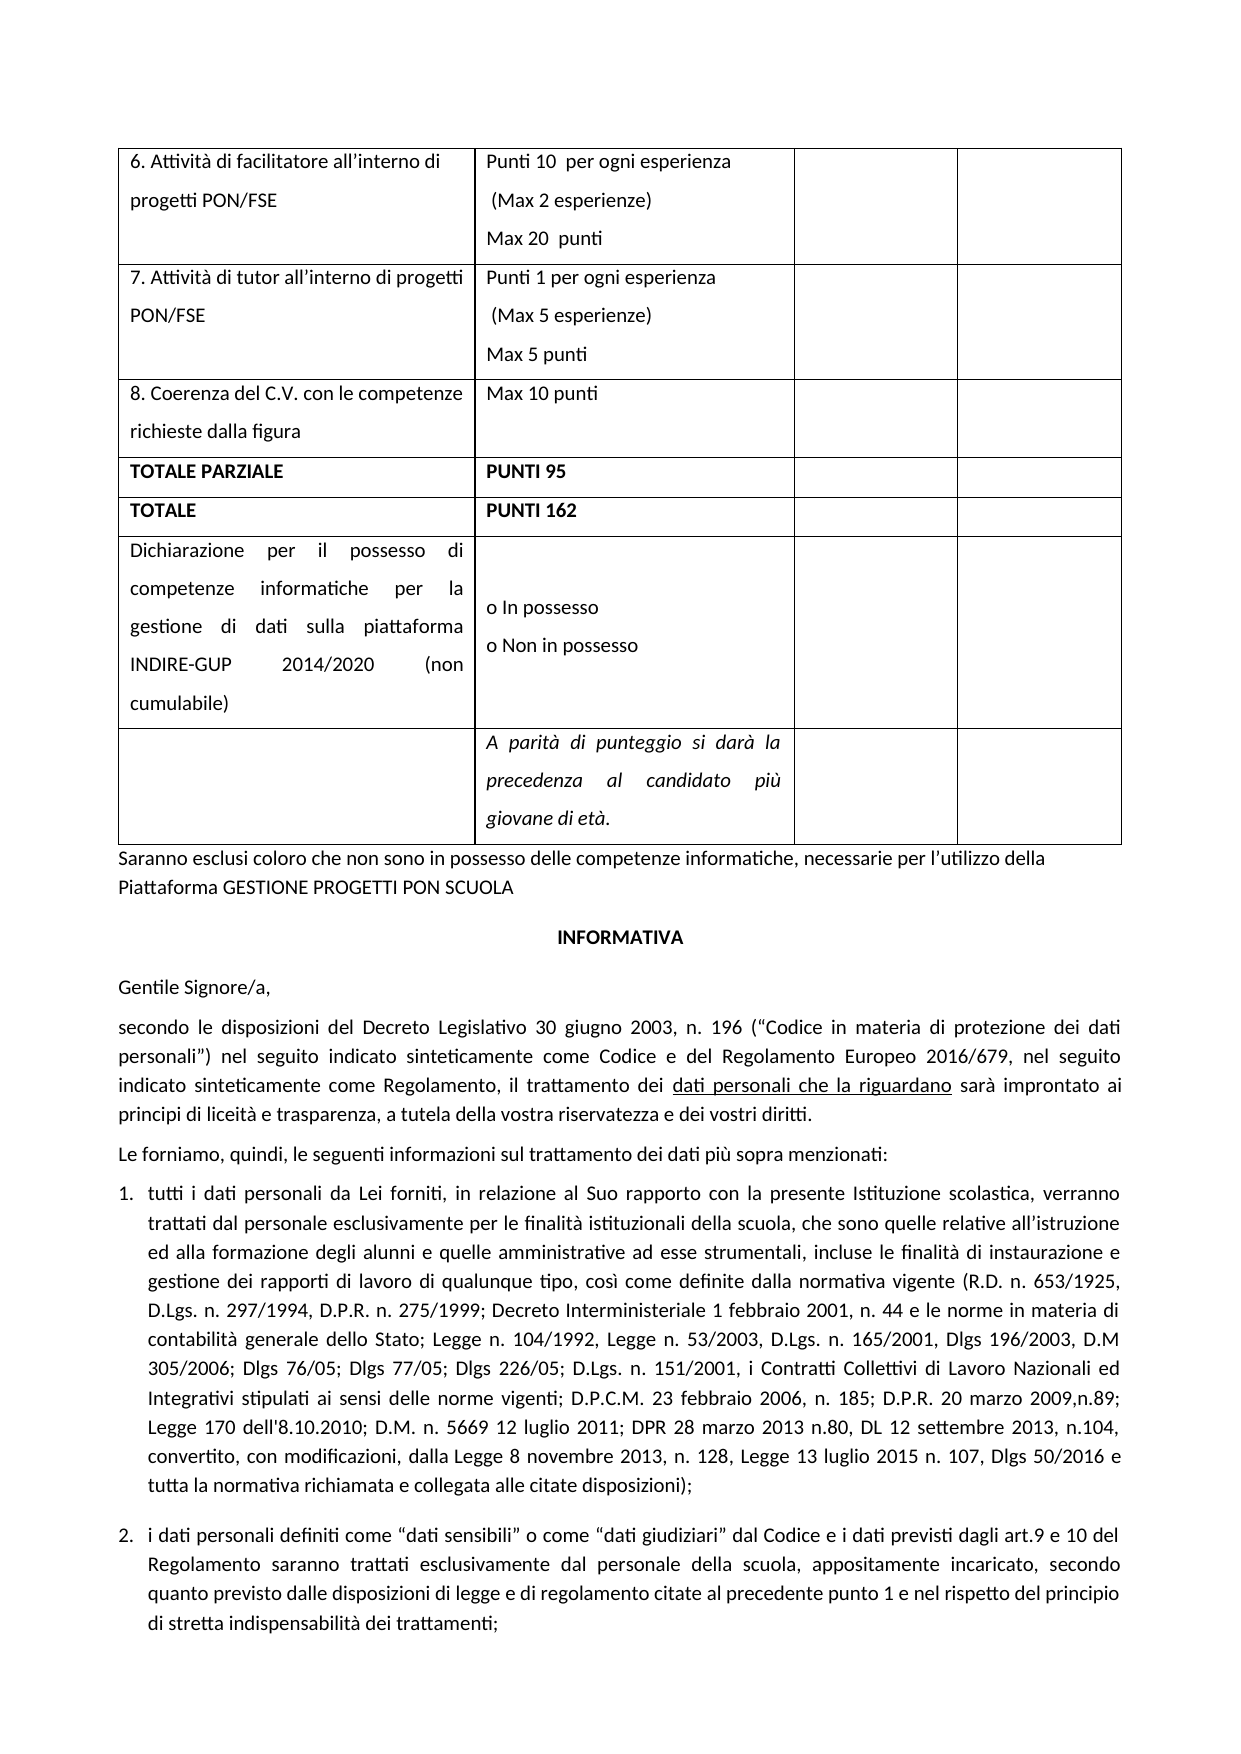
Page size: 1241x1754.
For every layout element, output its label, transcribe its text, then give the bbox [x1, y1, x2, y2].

table_cell [795, 458, 957, 497]
table_cell TOTALE [119, 498, 474, 536]
table_cell TOTALE PARZIALE [119, 458, 474, 497]
table_cell 6. Attività di facilitatore all’interno di progetti PON/FSE [119, 149, 474, 263]
table_cell [795, 380, 957, 457]
text Le forniamo, quindi, le seguenti informazioni sul trattamento dei dati più sopra menzionati: [118, 1141, 1122, 1166]
table_cell [795, 149, 957, 263]
table_cell 7. Attività di tutor all’interno di progetti PON/FSE [119, 265, 474, 379]
text INFORMATIVA [118, 924, 1122, 950]
text Gentile Signore/a, [118, 974, 1123, 1000]
table_cell [958, 537, 1121, 728]
text Saranno esclusi coloro che non sono in possesso delle competenze informatiche, necessarie per l’utilizzo della Piattaforma GESTIONE PROGETTI PON SCUOLA [118, 845, 1122, 900]
table_cell Punti 10 per ogni esperienza (Max 2 esperienze) Max 20 punti [476, 149, 794, 263]
table_cell [119, 729, 474, 844]
text secondo le disposizioni del Decreto Legislativo 30 giugno 2003, n. 196 (“Codice in materia di protezione dei dati personali”) nel seguito indicato sinteticamente come Codice e del Regolamento Europeo 2016/679, nel seguito indicato sinteticamente come Regolamento, il trattamento dei dati personali che la riguardano sarà improntato ai principi di liceità e trasparenza, a tutela della vostra riservatezza e dei vostri diritti. [118, 1014, 1122, 1127]
table_cell [958, 265, 1121, 379]
table_cell Punti 1 per ogni esperienza (Max 5 esperienze) Max 5 punti [476, 265, 794, 379]
table_cell [958, 380, 1121, 457]
table_cell Max 10 punti [476, 380, 794, 457]
table_cell o In possesso o Non in possesso [476, 537, 794, 728]
table_cell [795, 498, 957, 536]
table_cell PUNTI 162 [476, 498, 794, 536]
table_cell 8. Coerenza del C.V. con le competenze richieste dalla figura [119, 380, 474, 457]
table_cell Dichiarazione per il possesso di competenze informatiche per la gestione di dati sulla piattaforma INDIRE-GUP 2014/2020 (non cumulabile) [119, 537, 474, 728]
text 2. i dati personali definiti come “dati sensibili” o come “dati giudiziari” dal Codice e i dati previsti dagli art.9 e 10 del Regolamento saranno trattati esclusivamente dal personale della scuola, appositamente incaricato, secondo quanto previsto dalle disposizioni di legge e di regolamento citate al precedente punto 1 e nel rispetto del principio di stretta indispensabilità dei trattamenti; [118, 1522, 1122, 1635]
table_cell [958, 458, 1121, 497]
table_cell [958, 729, 1121, 844]
table_cell [795, 729, 957, 844]
table_cell [795, 537, 957, 728]
table_cell PUNTI 95 [476, 458, 794, 497]
table_cell [958, 498, 1121, 536]
table_cell A parità di punteggio si darà la precedenza al candidato più giovane di età. [476, 729, 794, 844]
text 1. tutti i dati personali da Lei forniti, in relazione al Suo rapporto con la presente Istituzione scolastica, verranno trattati dal personale esclusivamente per le finalità istituzionali della scuola, che sono quelle relative all’istruzione ed alla formazione degli alunni e quelle amministrative ad esse strumentali, incluse le finalità di instaurazione e gestione dei rapporti di lavoro di qualunque tipo, così come definite dalla normativa vigente (R.D. n. 653/1925, D.Lgs. n. 297/1994, D.P.R. n. 275/1999; Decreto Interministeriale 1 febbraio 2001, n. 44 e le norme in materia di contabilità generale dello Stato; Legge n. 104/1992, Legge n. 53/2003, D.Lgs. n. 165/2001, Dlgs 196/2003, D.M 305/2006; Dlgs 76/05; Dlgs 77/05; Dlgs 226/05; D.Lgs. n. 151/2001, i Contratti Collettivi di Lavoro Nazionali ed Integrativi stipulati ai sensi delle norme vigenti; D.P.C.M. 23 febbraio 2006, n. 185; D.P.R. 20 marzo 2009,n.89; Legge 170 dell'8.10.2010; D.M. n. 5669 12 luglio 2011; DPR 28 marzo 2013 n.80, DL 12 settembre 2013, n.104, convertito, con modificazioni, dalla Legge 8 novembre 2013, n. 128, Legge 13 luglio 2015 n. 107, Dlgs 50/2016 e tutta la normativa richiamata e collegata alle citate disposizioni); [118, 1181, 1122, 1498]
table_cell [795, 265, 957, 379]
table_cell [958, 149, 1121, 263]
